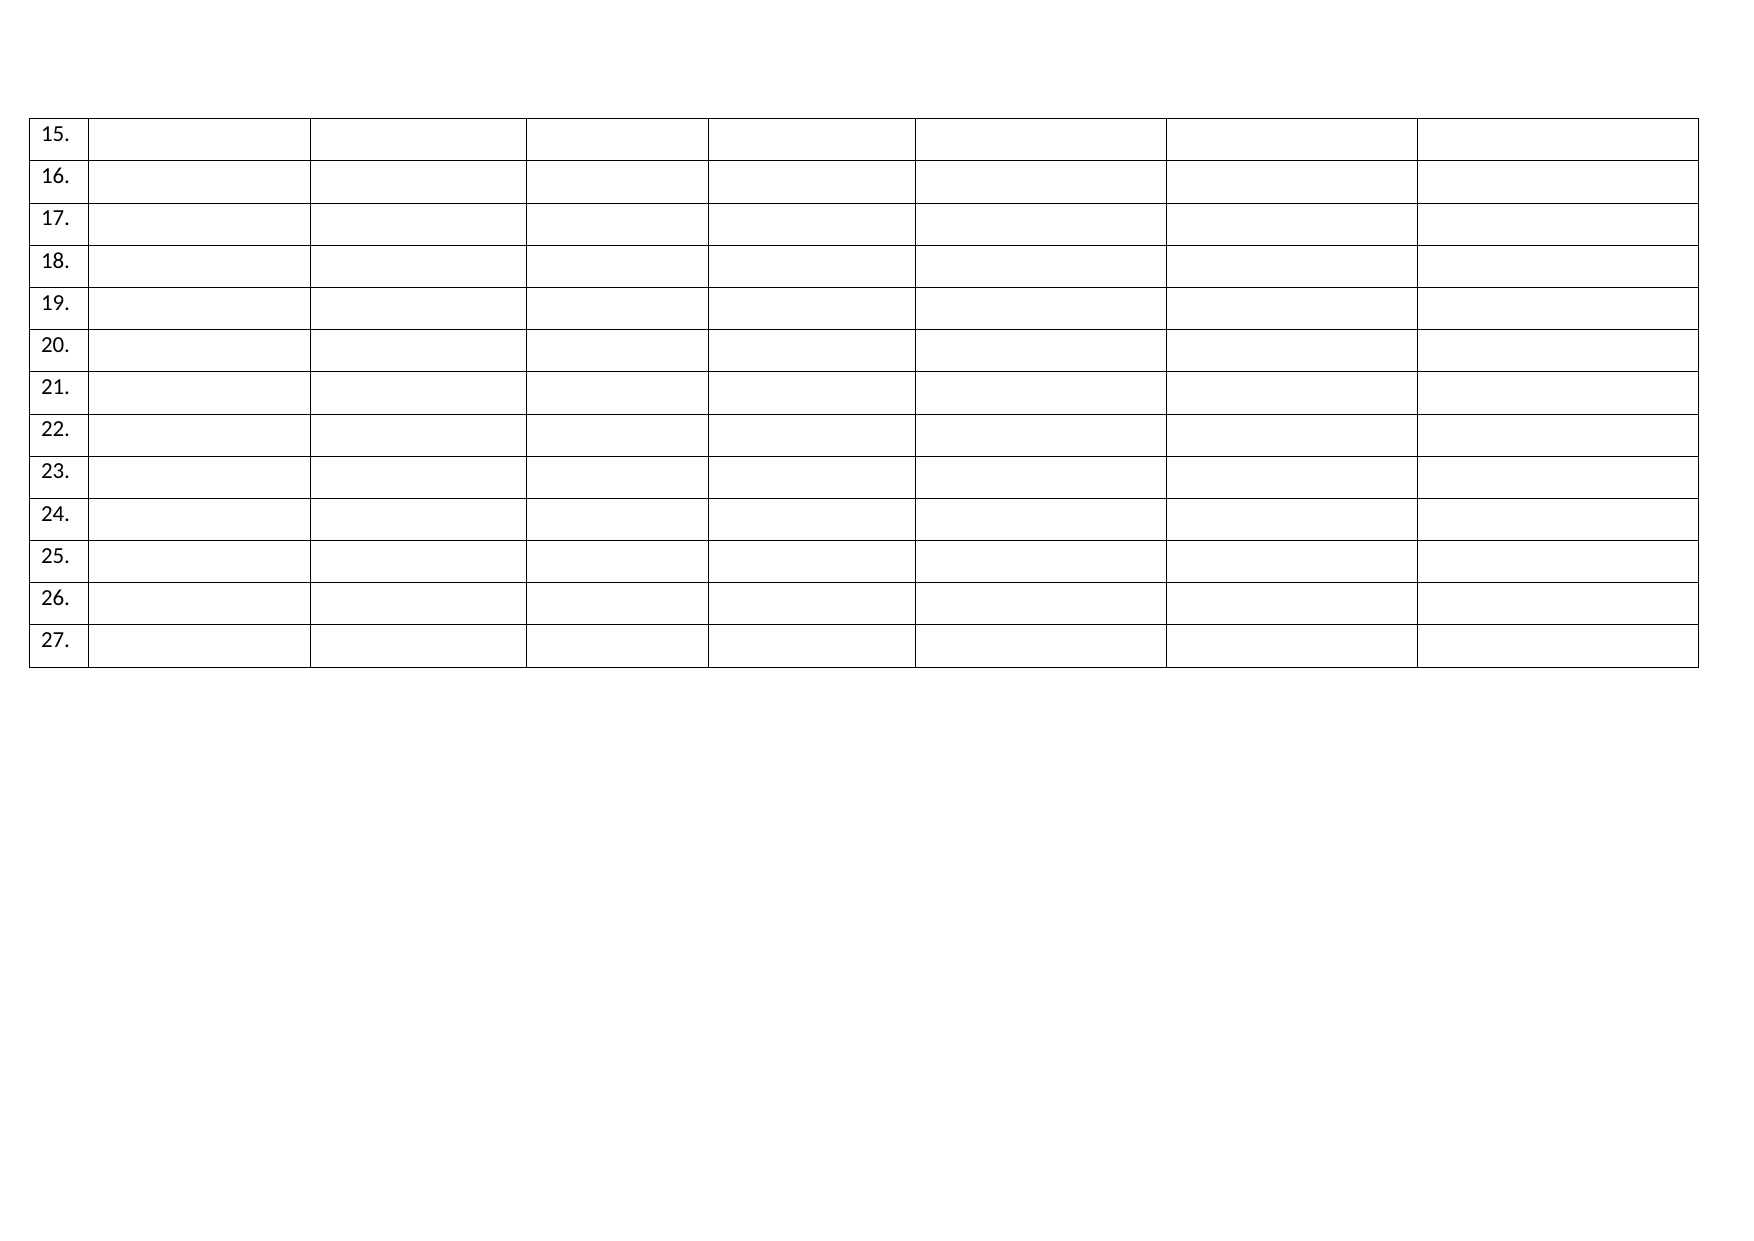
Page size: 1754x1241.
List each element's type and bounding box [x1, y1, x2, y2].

table_cell [1418, 415, 1698, 456]
table_cell [311, 457, 526, 498]
table_cell [30, 372, 88, 413]
table_cell [1418, 457, 1698, 498]
table_cell [916, 204, 1166, 245]
table_cell [527, 541, 708, 582]
table_cell [311, 246, 526, 287]
table_cell [30, 583, 88, 624]
table_cell [89, 288, 310, 329]
table_cell [916, 330, 1166, 371]
table_cell [916, 415, 1166, 456]
table_cell [89, 499, 310, 540]
table_cell [1167, 541, 1417, 582]
table_cell [709, 415, 915, 456]
table_cell [709, 161, 915, 202]
table_cell [916, 457, 1166, 498]
table_cell [709, 204, 915, 245]
table_cell [89, 330, 310, 371]
table_cell [1418, 499, 1698, 540]
table_cell [311, 288, 526, 329]
table_cell [89, 457, 310, 498]
table_cell [1418, 583, 1698, 624]
table_cell [1418, 204, 1698, 245]
table_cell [709, 499, 915, 540]
table_cell [709, 541, 915, 582]
table_cell [311, 161, 526, 202]
table_cell [89, 372, 310, 413]
table_cell [1418, 288, 1698, 329]
table_cell [89, 541, 310, 582]
table_cell [916, 288, 1166, 329]
table_cell [30, 457, 88, 498]
table_cell [30, 161, 88, 202]
table_cell [916, 246, 1166, 287]
table_cell [709, 372, 915, 413]
table_cell [1418, 161, 1698, 202]
table_cell [916, 583, 1166, 624]
table_cell [30, 288, 88, 329]
table_cell [527, 330, 708, 371]
table_cell [1167, 288, 1417, 329]
table_cell [89, 161, 310, 202]
table_cell [30, 204, 88, 245]
table_cell [1167, 499, 1417, 540]
table_cell [527, 246, 708, 287]
table_cell [709, 246, 915, 287]
table_cell [89, 415, 310, 456]
table_cell [311, 415, 526, 456]
table_cell [1418, 372, 1698, 413]
table_cell [916, 541, 1166, 582]
table_cell [1418, 330, 1698, 371]
table_cell [30, 499, 88, 540]
table_cell [1167, 119, 1417, 160]
table_cell [1167, 204, 1417, 245]
table_cell [1167, 246, 1417, 287]
table_cell [311, 625, 526, 667]
table_cell [916, 625, 1166, 667]
table_cell [527, 499, 708, 540]
table_cell [89, 246, 310, 287]
table_cell [1167, 625, 1417, 667]
table_cell [30, 541, 88, 582]
table_cell [709, 288, 915, 329]
table_cell [30, 330, 88, 371]
table_cell [1418, 119, 1698, 160]
table_cell [311, 372, 526, 413]
table_cell [1418, 625, 1698, 667]
table_cell [1167, 415, 1417, 456]
table_cell [527, 119, 708, 160]
table_cell [916, 161, 1166, 202]
table_cell [1167, 330, 1417, 371]
table_cell [311, 583, 526, 624]
table_cell [1167, 583, 1417, 624]
table_cell [89, 625, 310, 667]
table_cell [1167, 372, 1417, 413]
table_cell [311, 499, 526, 540]
table_cell [709, 119, 915, 160]
table_cell [1418, 246, 1698, 287]
table_cell [1418, 541, 1698, 582]
table_cell [1167, 161, 1417, 202]
table_cell [89, 119, 310, 160]
table_cell [30, 246, 88, 287]
table_cell [311, 541, 526, 582]
table_cell [89, 204, 310, 245]
table_cell [709, 330, 915, 371]
table_cell [527, 583, 708, 624]
table_cell [916, 499, 1166, 540]
table_cell [527, 415, 708, 456]
table_cell [30, 625, 88, 667]
table_cell [311, 330, 526, 371]
table_cell [916, 119, 1166, 160]
table_cell [709, 457, 915, 498]
table_cell [30, 415, 88, 456]
table_cell [30, 119, 88, 160]
table_cell [89, 583, 310, 624]
table_cell [1167, 457, 1417, 498]
table_cell [527, 288, 708, 329]
table_cell [916, 372, 1166, 413]
table_cell [709, 625, 915, 667]
table_cell [527, 161, 708, 202]
table_cell [311, 119, 526, 160]
table_cell [709, 583, 915, 624]
table_cell [311, 204, 526, 245]
table_cell [527, 204, 708, 245]
table_cell [527, 457, 708, 498]
table_cell [527, 625, 708, 667]
table_cell [527, 372, 708, 413]
